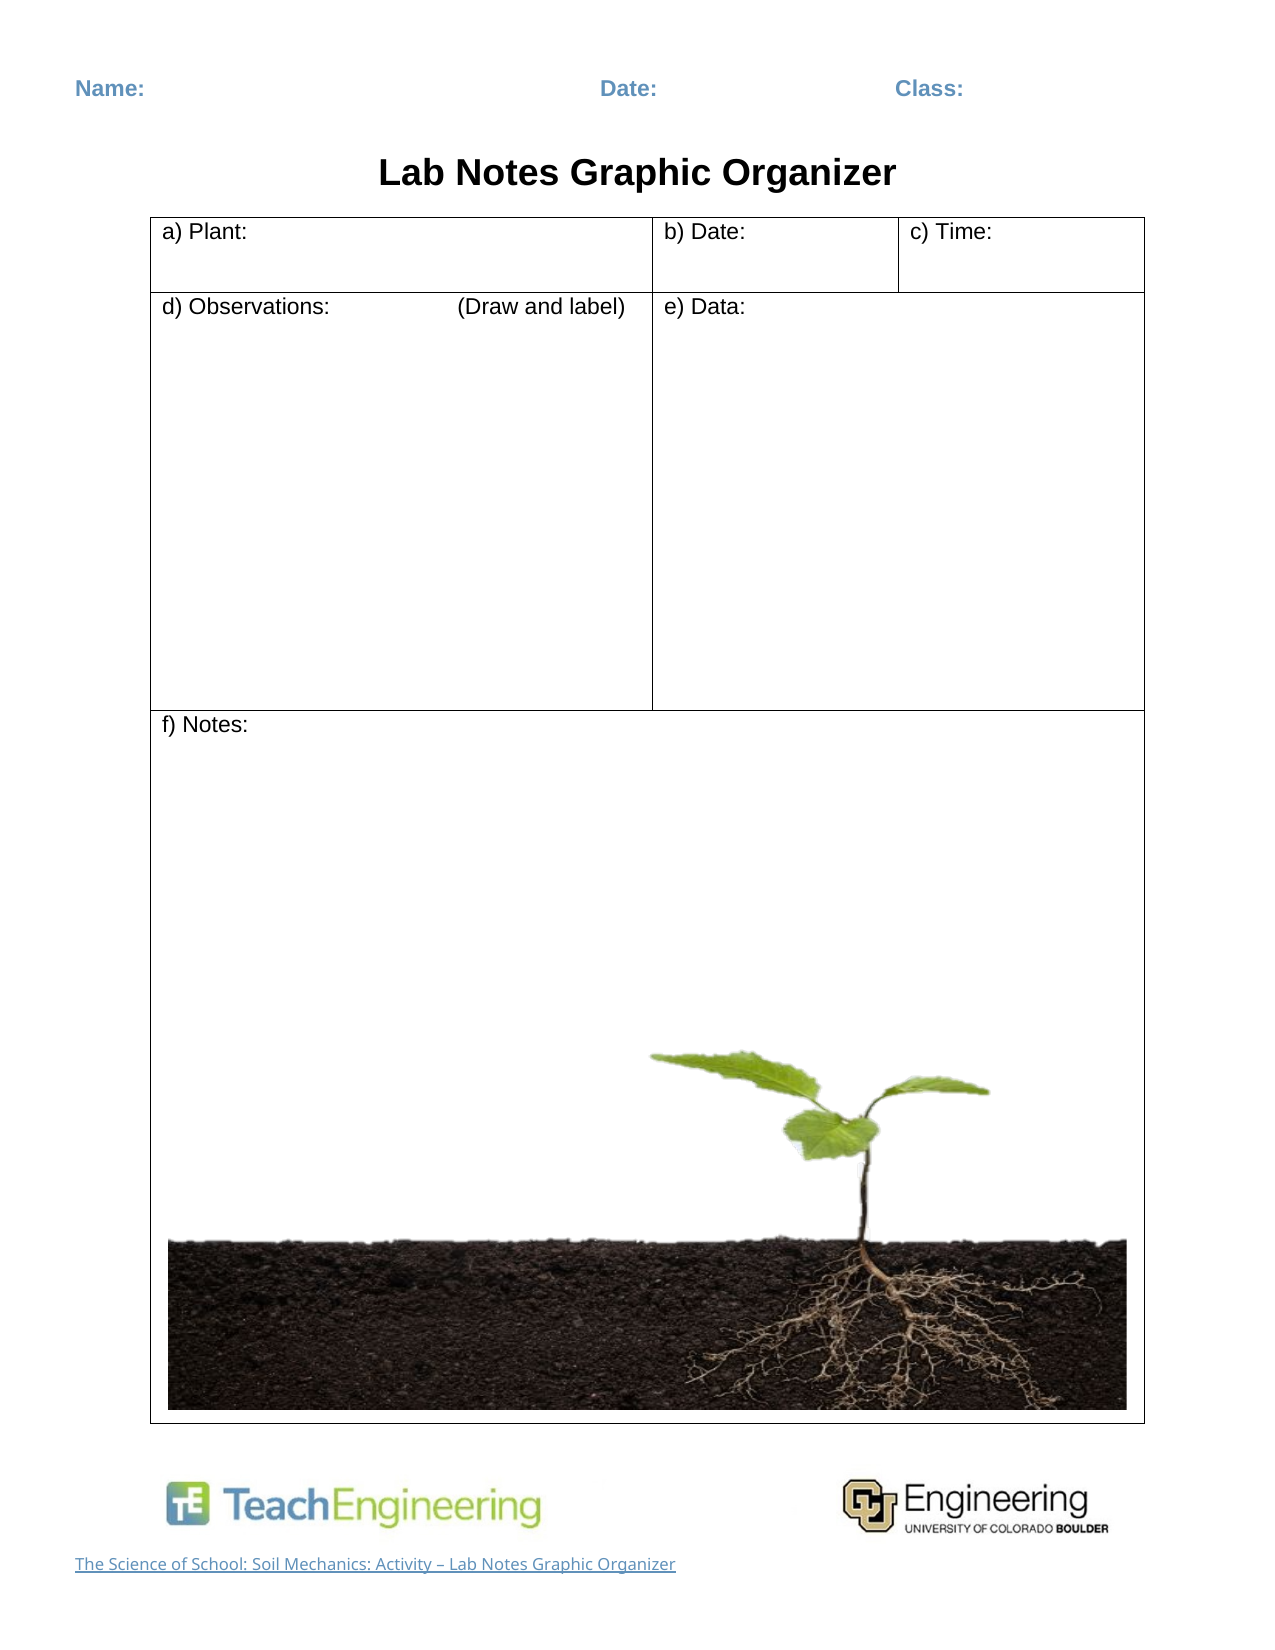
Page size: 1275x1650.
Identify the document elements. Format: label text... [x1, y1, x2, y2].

table_cell e) Data: [653, 293, 1144, 710]
picture [168, 1026, 1127, 1410]
table_header a) Plant: [151, 218, 652, 292]
table_cell d) Observations: (Draw and label) [151, 293, 652, 710]
text Lab Notes Graphic Organizer [150, 150, 1125, 193]
table_cell f) Notes: [151, 711, 1144, 1423]
table_header b) Date: [653, 218, 898, 292]
picture [150, 1464, 1125, 1553]
table_header c) Time: [899, 218, 1144, 292]
